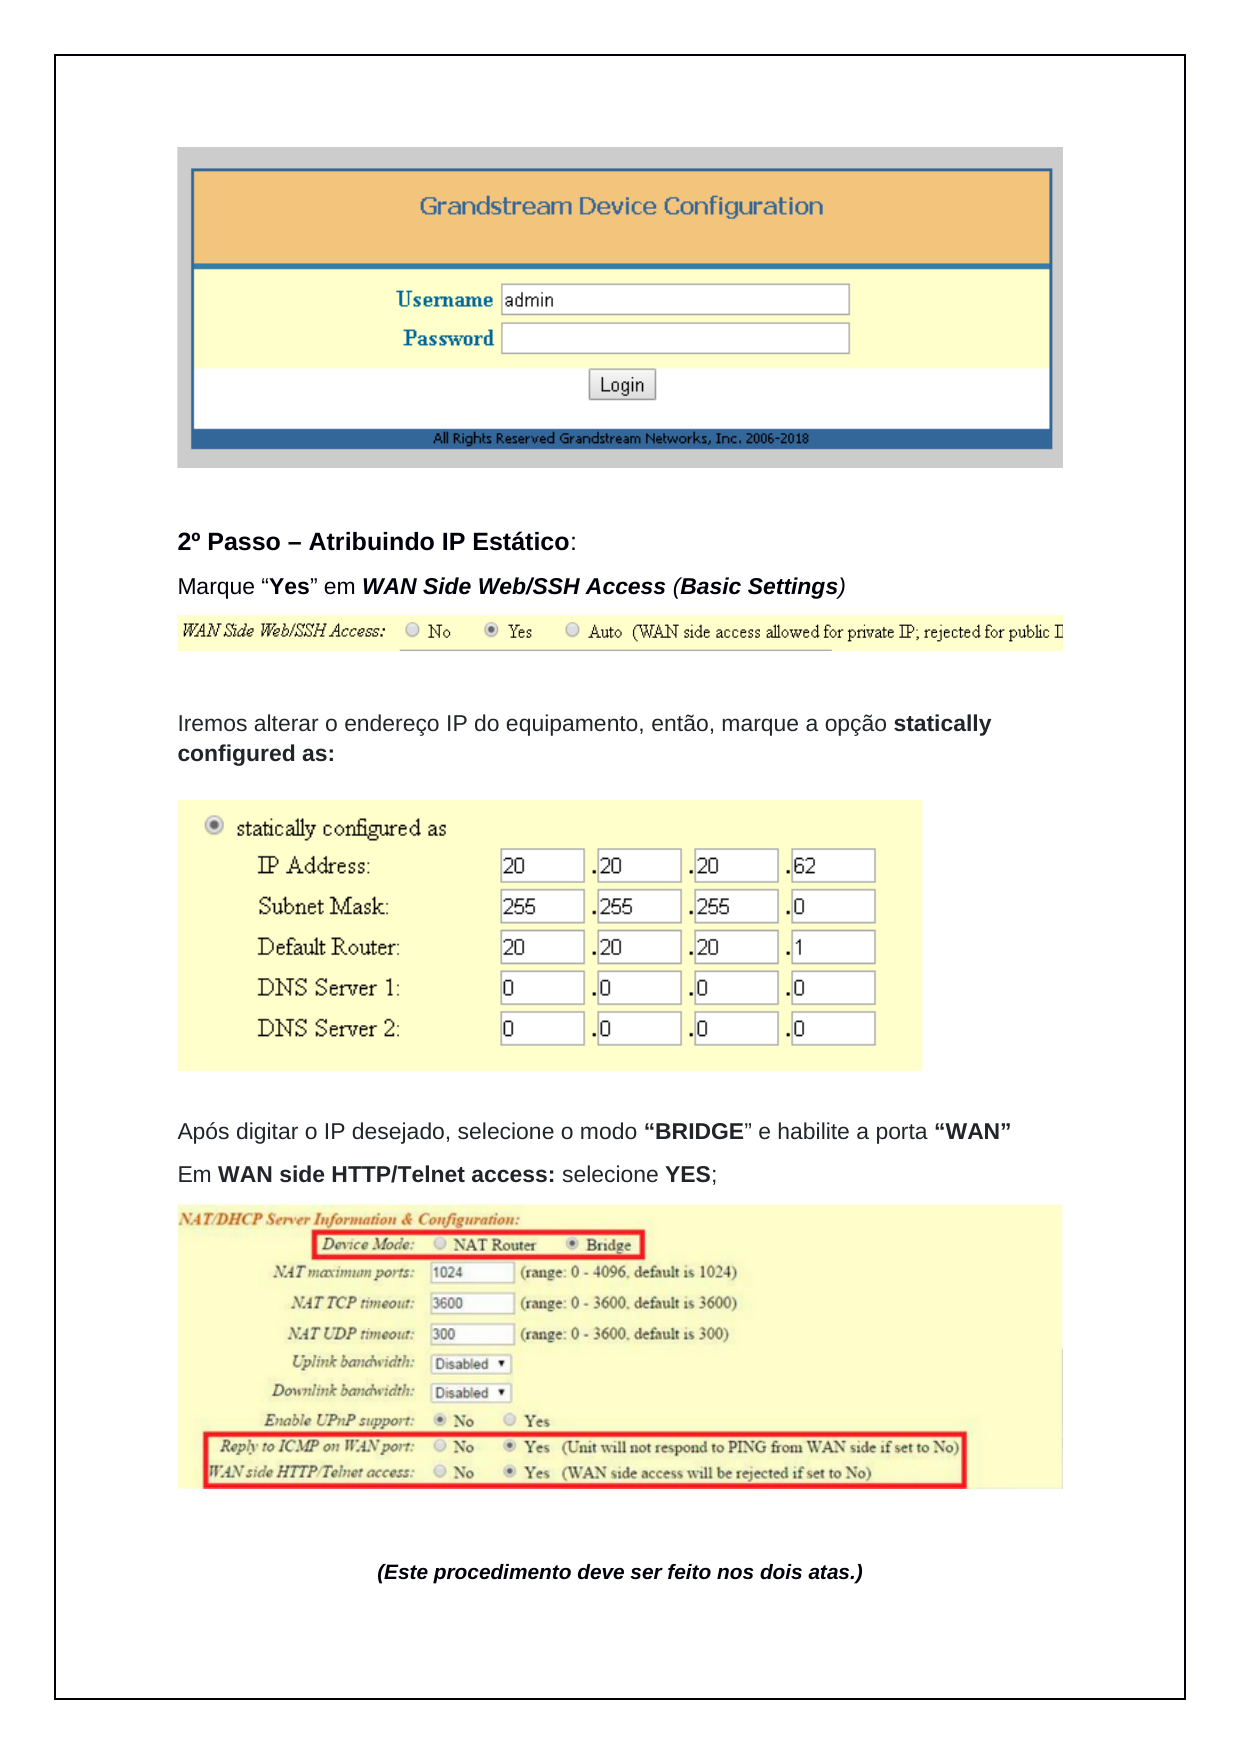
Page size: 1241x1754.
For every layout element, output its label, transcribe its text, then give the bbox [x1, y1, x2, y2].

text Em WAN side HTTP/Telnet access: selecione YES; [177, 1161, 1063, 1187]
text 2º Passo – Atribuindo IP Estático: [177, 527, 1063, 556]
picture [177, 1203, 1063, 1489]
text Iremos alterar o endereço IP do equipamento, então, marque a opção statically configured as: [177, 710, 1063, 766]
picture [177, 147, 1063, 468]
text Após digitar o IP desejado, selecione o modo “BRIDGE” e habilite a porta “WAN” [177, 1118, 1063, 1144]
picture [177, 615, 1063, 651]
text (Este procedimento deve ser feito nos dois atas.) [177, 1560, 1063, 1584]
picture [177, 800, 923, 1071]
text Marque “Yes” em WAN Side Web/SSH Access (Basic Settings) [177, 571, 1063, 599]
